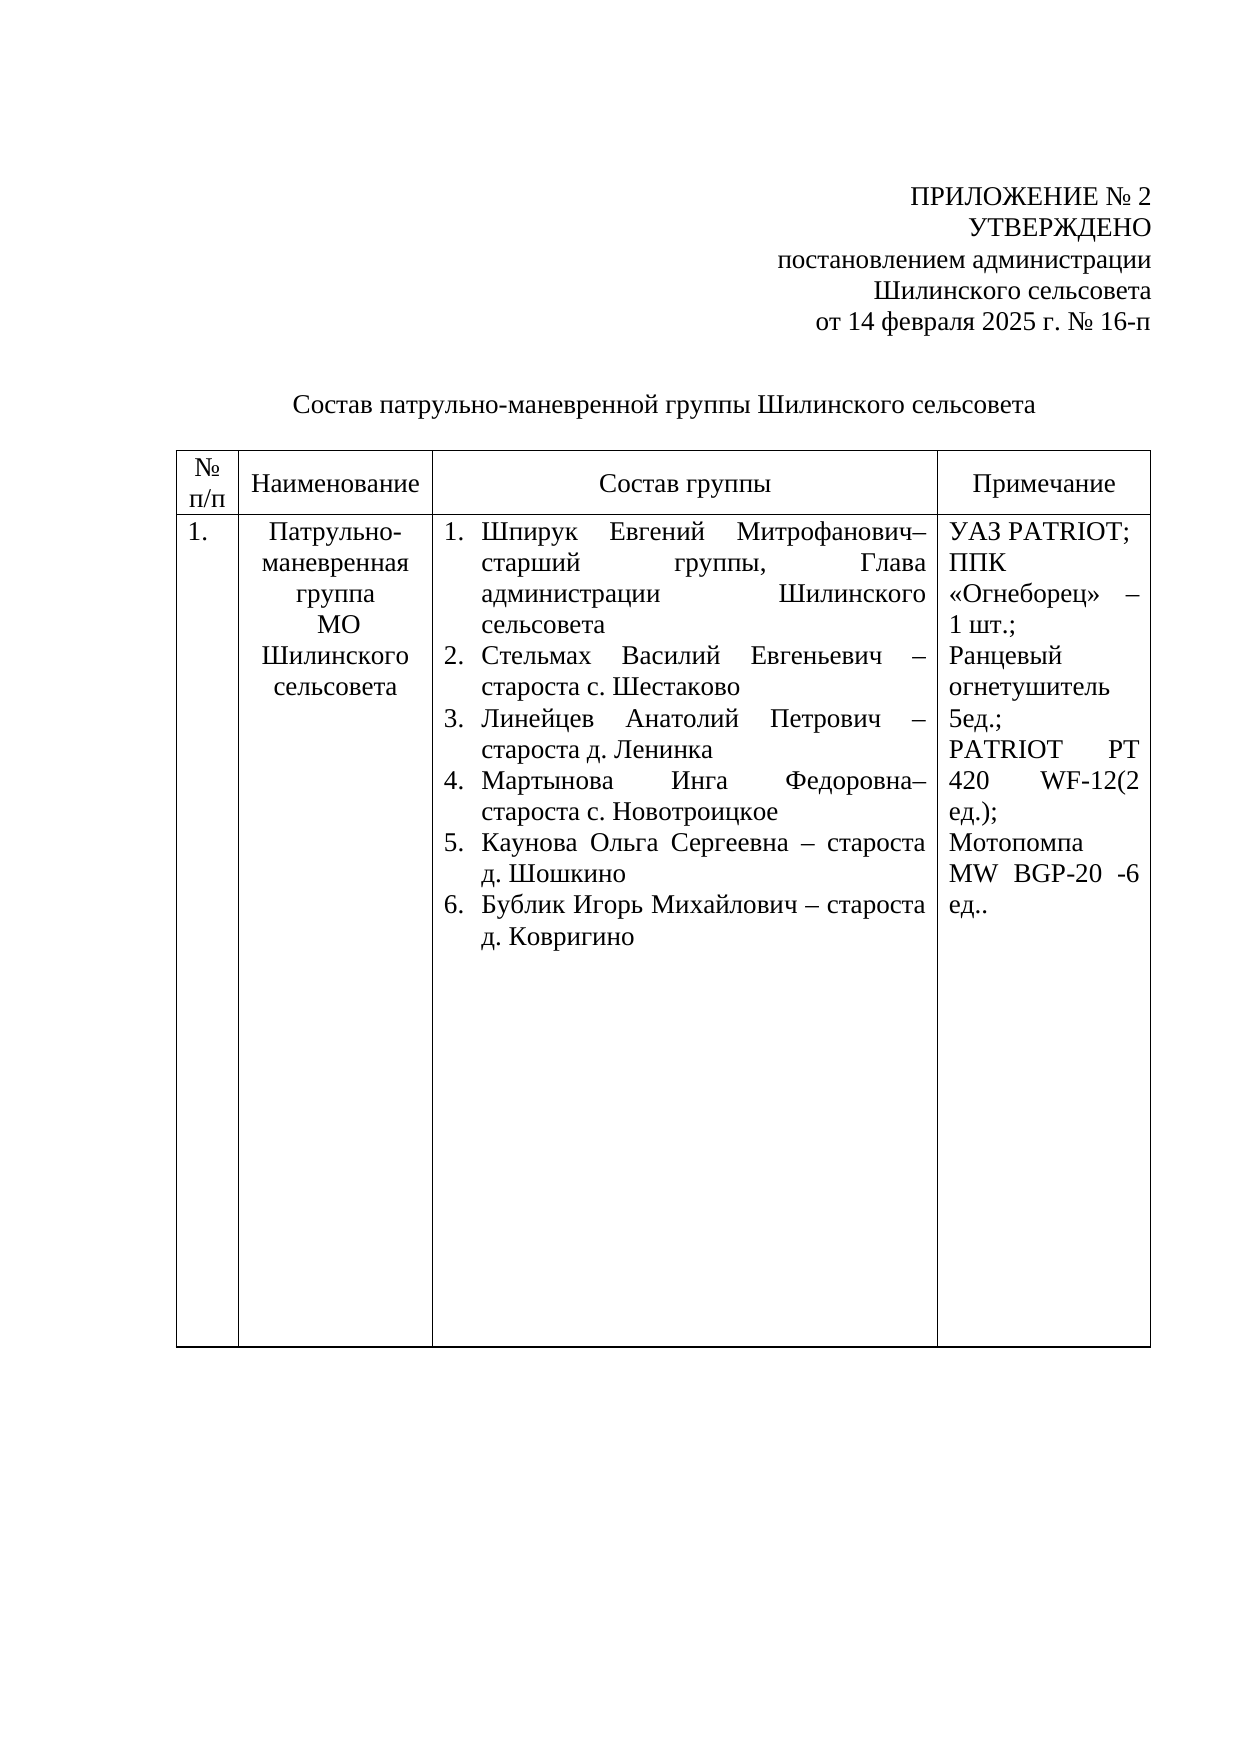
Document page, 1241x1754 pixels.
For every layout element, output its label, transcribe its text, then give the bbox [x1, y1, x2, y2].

text УТВЕРЖДЕНО [768, 212, 1152, 243]
text ПРИЛОЖЕНИЕ № 2 [177, 180, 1152, 212]
table_cell 1. [177, 515, 238, 1285]
table_cell Патрульно-маневренная группа МО Шилинского сельсовета [239, 515, 432, 1285]
table_cell [177, 1285, 238, 1346]
table_cell [239, 1285, 432, 1346]
text Состав патрульно-маневренной группы Шилинского сельсовета [177, 388, 1152, 419]
text Шилинского сельсовета [768, 274, 1152, 305]
text от 14 февраля 2025 г. № 16-п [177, 305, 1152, 336]
table_cell Шпирук Евгений Митрофанович– старший группы, Глава администрации Шилинского сельсовета Стельмах Василий Евгеньевич – староста с. Шестаково Линейцев Анатолий Петрович – староста д. Ленинка Мартынова Инга Федоровна– староста с. Новотроицкое Каунова Ольга Сергеевна – староста д. Шошкино Бублик Игорь Михайлович – староста д. Ковригино [433, 515, 937, 1346]
table_header Состав группы [433, 451, 937, 514]
text постановлением администрации [768, 243, 1152, 274]
table_cell УАЗ PATRIOT; ППК «Огнеборец» – 1 шт.; Ранцевый огнетушитель 5ед.; PATRIOT PT 420 WF-12(2 ед.); Мотопомпа MW BGP-20 -6 ед.. [938, 515, 1150, 1346]
table_header Наименование [239, 451, 432, 514]
table_header Примечание [938, 451, 1150, 514]
table_header № п/п [177, 451, 238, 514]
